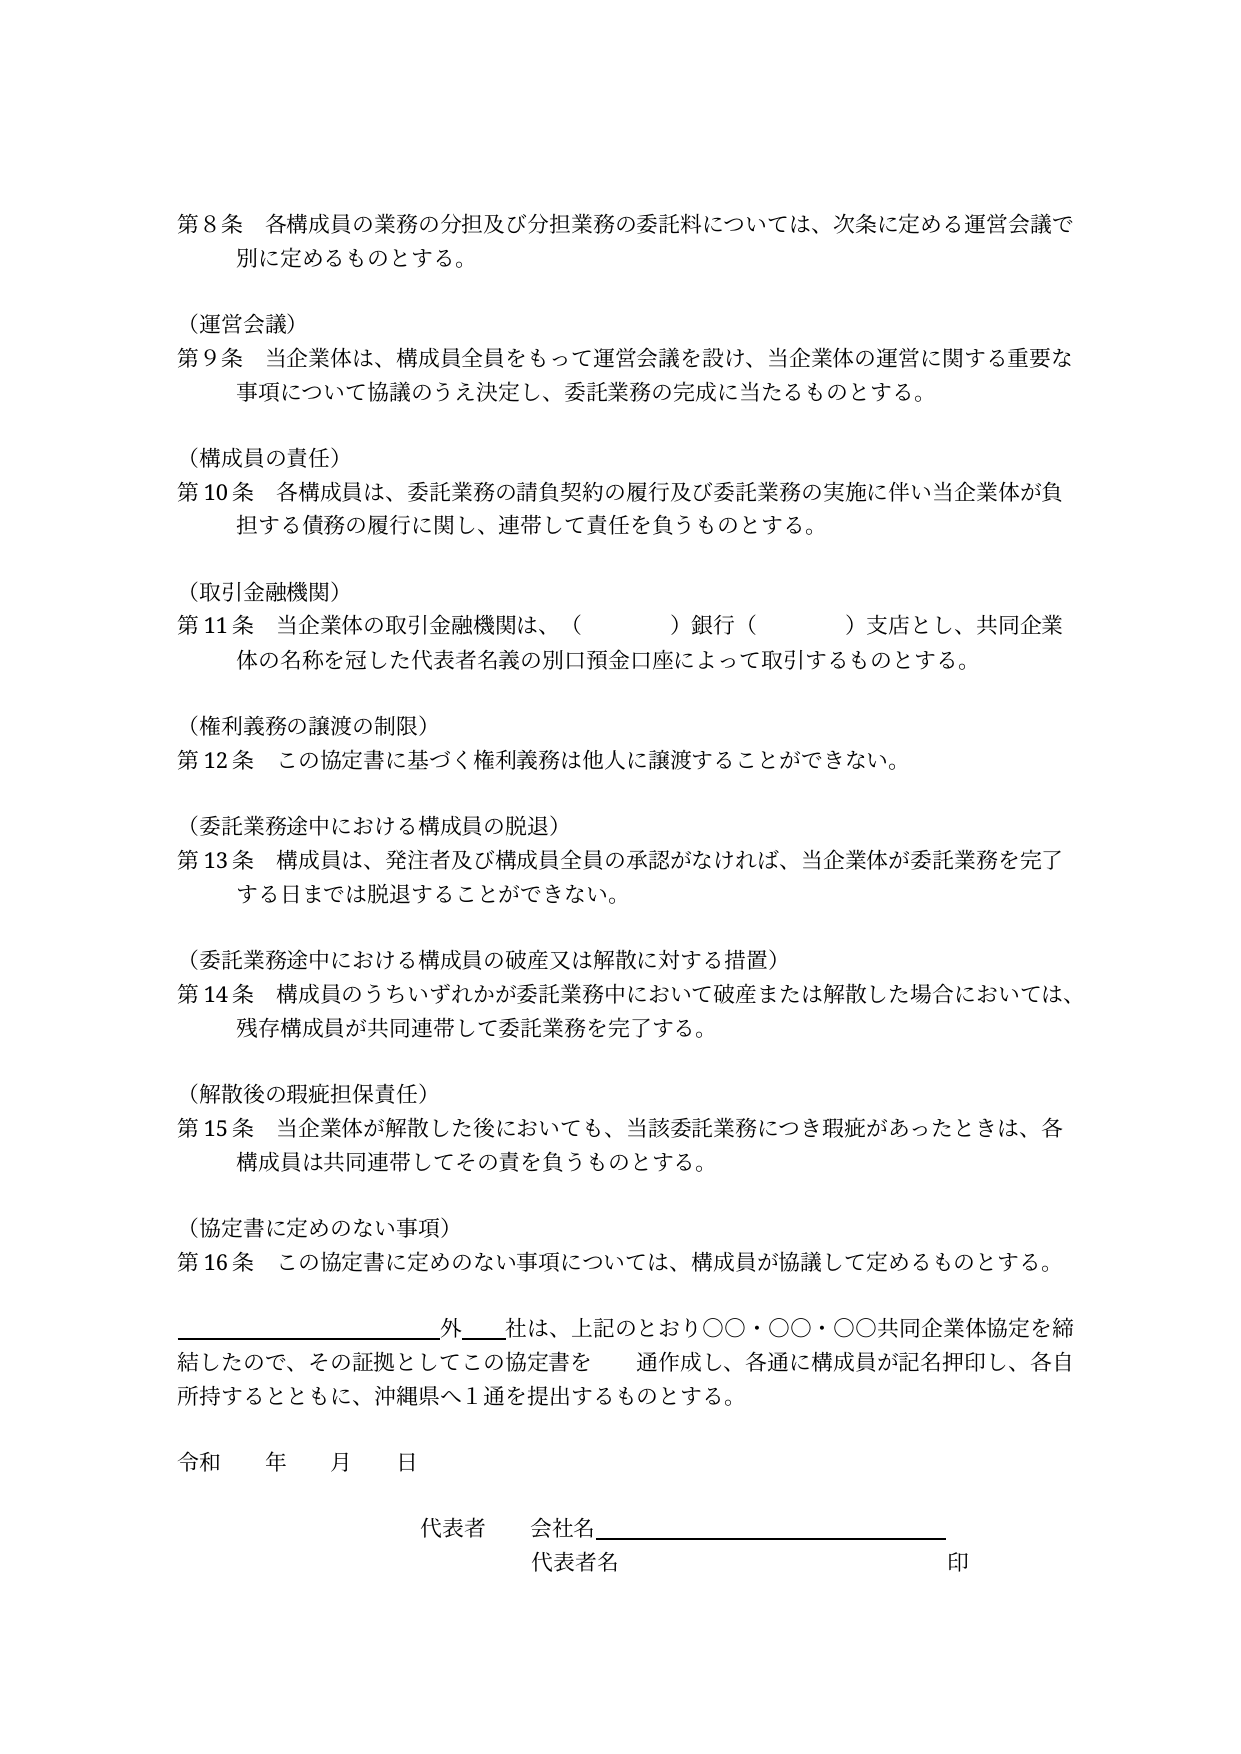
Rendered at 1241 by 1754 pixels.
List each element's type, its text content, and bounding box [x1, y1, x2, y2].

text 第15条 当企業体が解散した後においても、当該委託業務につき瑕疵があったときは、各構成員は共同連帯してその責を負うものとする。 [177, 1111, 1078, 1177]
text 第12条 この協定書に基づく権利義務は他人に譲渡することができない。 [177, 743, 1078, 774]
text （解散後の瑕疵担保責任） [177, 1077, 1078, 1108]
text （協定書に定めのない事項） [177, 1211, 1078, 1243]
text （委託業務途中における構成員の脱退） [177, 809, 1078, 840]
text 代表者名 印 [531, 1545, 1078, 1577]
text 第８条 各構成員の業務の分担及び分担業務の委託料については、次条に定める運営会議で別に定めるものとする。 [177, 207, 1078, 272]
text 第11条 当企業体の取引金融機関は、（ ）銀行（ ）支店とし、共同企業体の名称を冠した代表者名義の別口預金口座によって取引するものとする。 [177, 609, 1078, 674]
text 第14条 構成員のうちいずれかが委託業務中において破産または解散した場合においては、残存構成員が共同連帯して委託業務を完了する。 [177, 977, 1078, 1042]
text 第９条 当企業体は、構成員全員をもって運営会議を設け、当企業体の運営に関する重要な事項について協議のうえ決定し、委託業務の完成に当たるものとする。 [177, 341, 1078, 406]
text 令和 年 月 日 [177, 1445, 1078, 1477]
text 第13条 構成員は、発注者及び構成員全員の承認がなければ、当企業体が委託業務を完了する日までは脱退することができない。 [177, 843, 1078, 908]
text 代表者 会社名 [421, 1511, 1078, 1543]
text 第10条 各構成員は、委託業務の請負契約の履行及び委託業務の実施に伴い当企業体が負担する債務の履行に関し、連帯して責任を負うものとする。 [177, 475, 1078, 540]
text （権利義務の譲渡の制限） [177, 709, 1078, 740]
text 外 社は、上記のとおり○○・○○・○○共同企業体協定を締結したので、その証拠としてこの協定書を 通作成し、各通に構成員が記名押印し、各自所持するとともに、沖縄県へ１通を提出するものとする。 [177, 1311, 1078, 1411]
text （構成員の責任） [177, 441, 1078, 472]
text （委託業務途中における構成員の破産又は解散に対する措置） [177, 943, 1078, 974]
text 第16条 この協定書に定めのない事項については、構成員が協議して定めるものとする。 [177, 1245, 1078, 1277]
text （運営会議） [177, 307, 1078, 338]
text （取引金融機関） [177, 575, 1078, 606]
